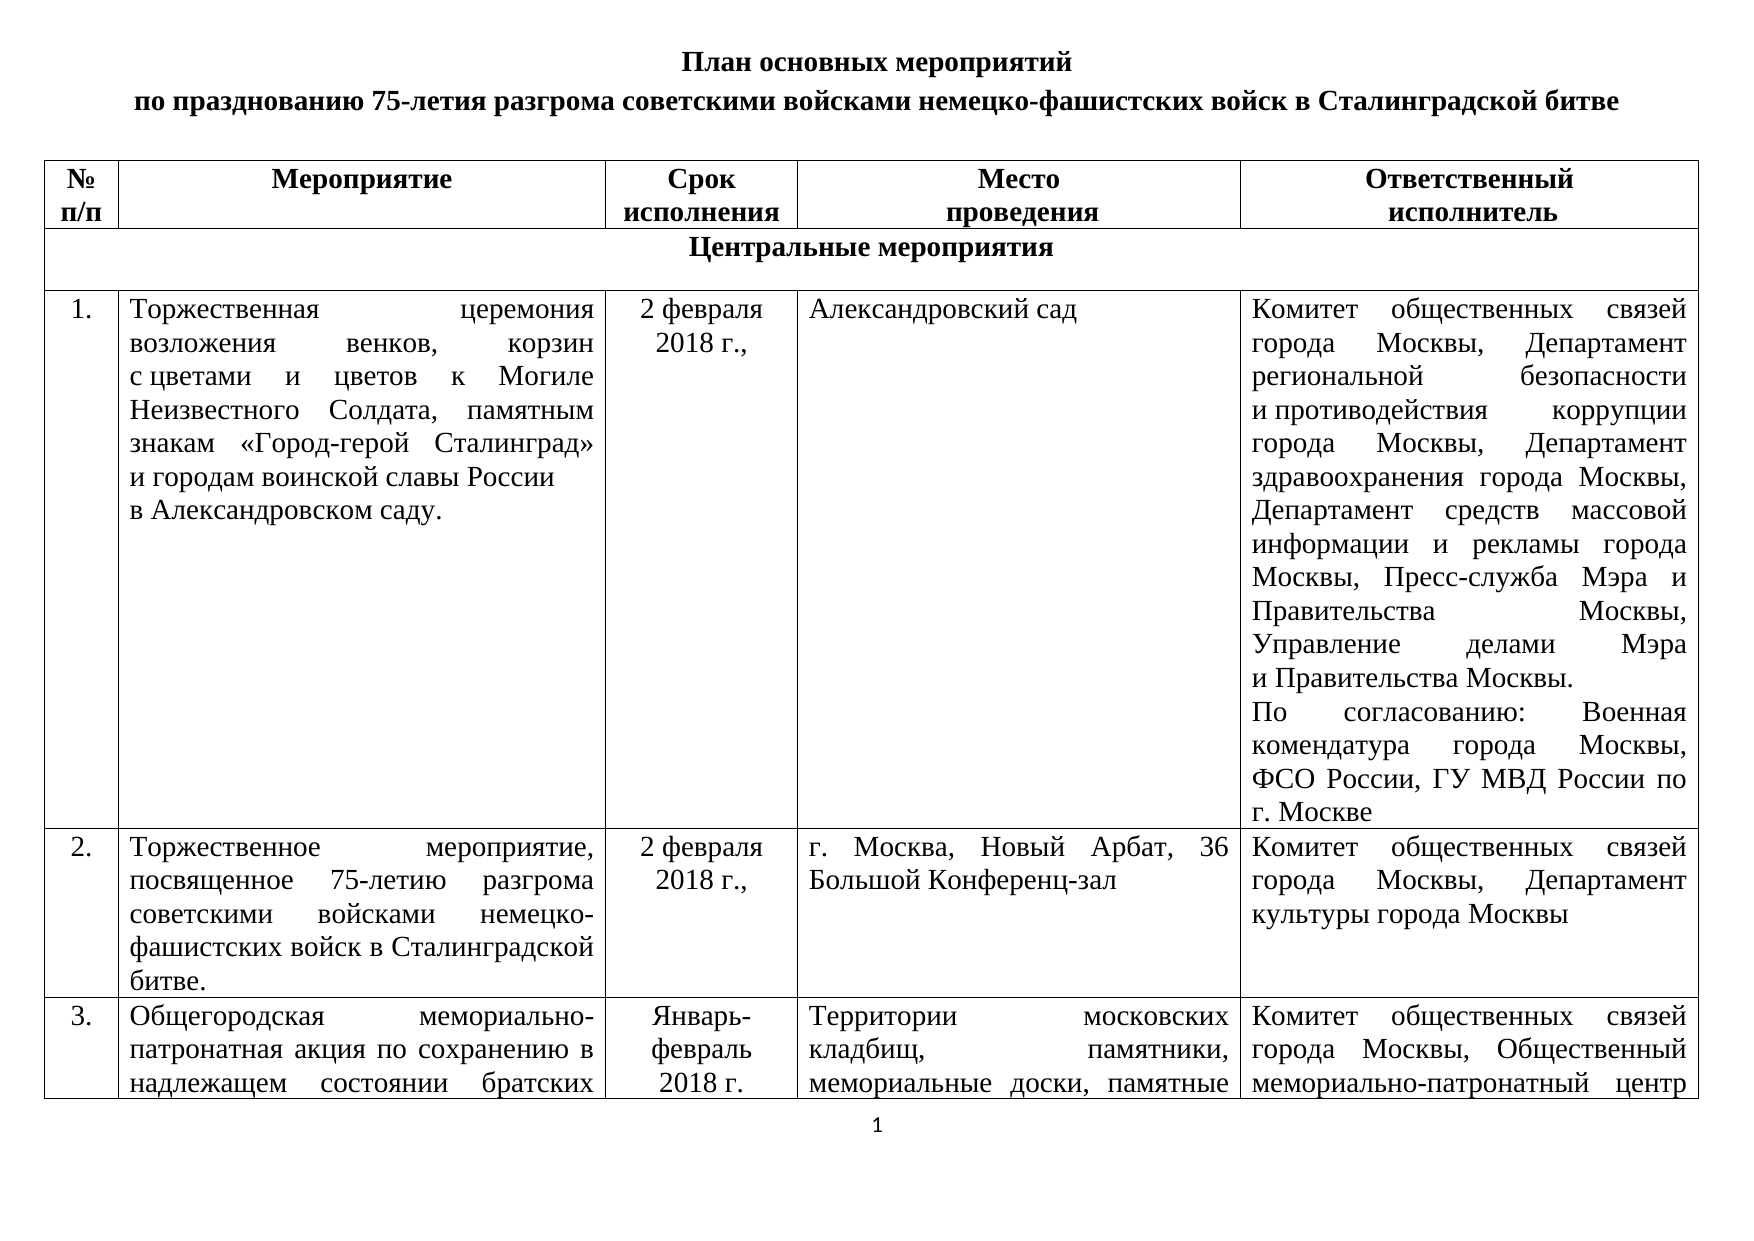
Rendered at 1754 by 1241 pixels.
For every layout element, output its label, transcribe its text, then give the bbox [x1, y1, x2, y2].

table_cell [119, 998, 605, 1098]
table_cell Александровский сад [798, 291, 1240, 828]
table_cell 2 февраля 2018 г., [606, 291, 797, 828]
table_header Ответственный исполнитель [1241, 161, 1698, 228]
table_header Срок исполнения [606, 161, 797, 228]
table_cell Торжественное мероприятие, посвященное 75-летию разгрома советскими войсками немецко-фашистских войск в Сталинградской битве. [119, 829, 605, 997]
table_header № п/п [45, 161, 118, 228]
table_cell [1241, 998, 1698, 1098]
table_cell Торжественная церемония возложения венков, корзин с цветами и цветов к Могиле Неизвестного Солдата, памятным знакам «Город-герой Сталинград» и городам воинской славы России в Александровском саду. [119, 291, 605, 828]
table_cell 2 февраля 2018 г., [606, 829, 797, 997]
table_cell Комитет общественных связей города Москвы, Департамент региональной безопасности и противодействия коррупции города Москвы, Департамент здравоохранения города Москвы, Департамент средств массовой информации и рекламы города Москвы, Пресс-служба Мэра и Правительства Москвы, Управление делами Мэра и Правительства Москвы. По согласованию: Военная комендатура города Москвы, ФСО России, ГУ МВД России по г. Москве [1241, 291, 1698, 828]
table_cell Комитет общественных связей города Москвы, Департамент культуры города Москвы [1241, 829, 1698, 997]
text План основных мероприятий [118, 44, 1636, 78]
text по празднованию 75-летия разгрома советскими войсками немецко-фашистских войск в Сталинградской битве [118, 83, 1636, 116]
table_header Место проведения [798, 161, 1240, 228]
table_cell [798, 998, 1240, 1098]
table_cell 3. [45, 998, 118, 1098]
table_cell 2. [45, 829, 118, 997]
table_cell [606, 998, 797, 1098]
table_cell Центральные мероприятия [45, 229, 1698, 290]
table_cell 1. [45, 291, 118, 828]
table_cell г. Москва, Новый Арбат, 36 Большой Конференц-зал [798, 829, 1240, 997]
table_header Мероприятие [119, 161, 605, 228]
